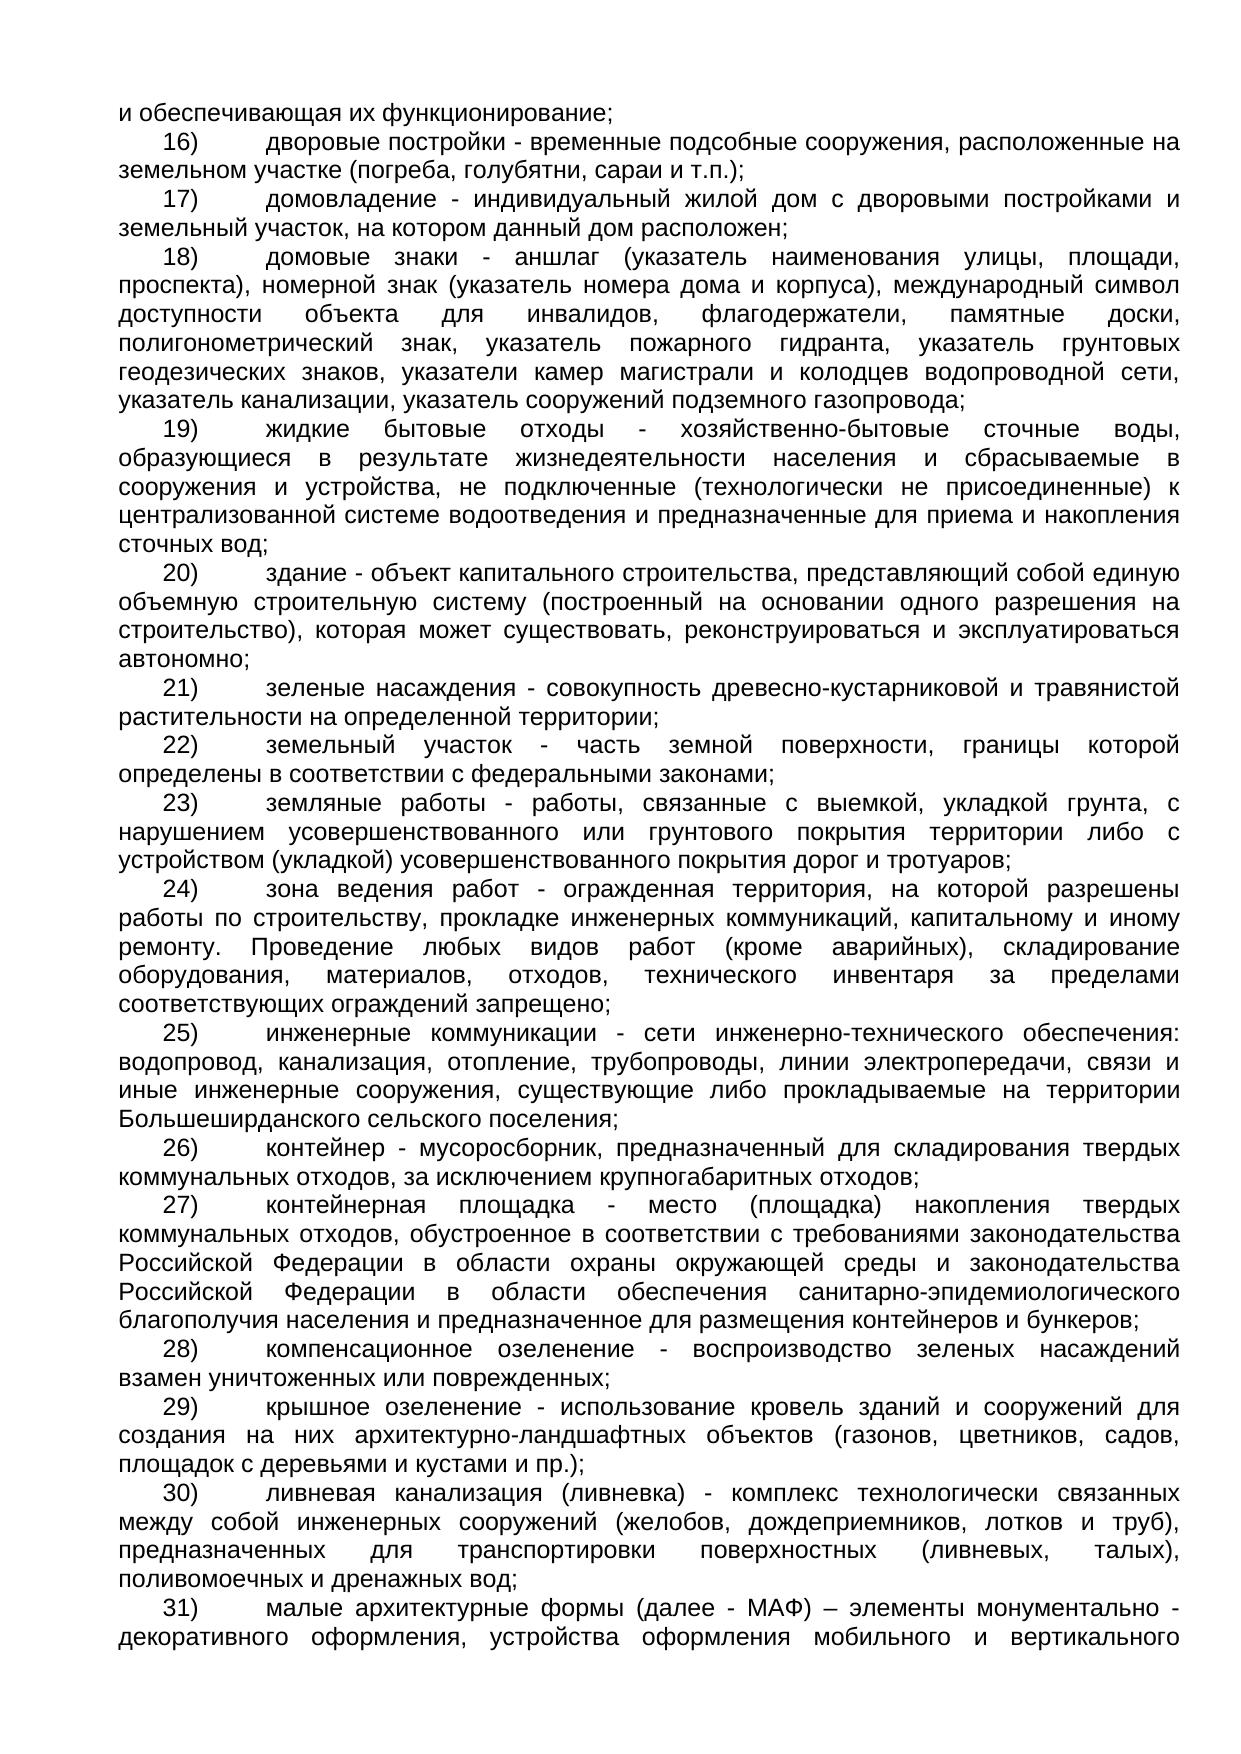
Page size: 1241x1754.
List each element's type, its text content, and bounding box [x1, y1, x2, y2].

list зеленые насаждения - совокупность древесно-кустарниковой и травянистой растительности на определенной территории; [118, 673, 1181, 730]
list земельный участок - часть земной поверхности, границы которой определены в соответствии с федеральными законами; [118, 730, 1181, 788]
list контейнерная площадка - место (площадка) накопления твердых коммунальных отходов, обустроенное в соответствии с требованиями законодательства Российской Федерации в области охраны окружающей среды и законодательства Российской Федерации в области обеспечения санитарно-эпидемиологического благополучия населения и предназначенное для размещения контейнеров и бункеров; [118, 1190, 1181, 1334]
list домовладение - индивидуальный жилой дом с дворовыми постройками и земельный участок, на котором данный дом расположен; [118, 184, 1181, 242]
list компенсационное озеленение - воспроизводство зеленых насаждений взамен уничтоженных или поврежденных; [118, 1334, 1181, 1392]
list жидкие бытовые отходы - хозяйственно-бытовые сточные воды, образующиеся в результате жизнедеятельности населения и сбрасываемые в сооружения и устройства, не подключенные (технологически не присоединенные) к централизованной системе водоотведения и предназначенные для приема и накопления сточных вод; [118, 414, 1181, 558]
list зона ведения работ - огражденная территория, на которой разрешены работы по строительству, прокладке инженерных коммуникаций, капитальному и иному ремонту. Проведение любых видов работ (кроме аварийных), складирование оборудования, материалов, отходов, технического инвентаря за пределами соответствующих ограждений запрещено; [118, 874, 1181, 1018]
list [118, 98, 1181, 127]
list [118, 1593, 1181, 1650]
list крышное озеленение - использование кровель зданий и сооружений для создания на них архитектурно-ландшафтных объектов (газонов, цветников, садов, площадок с деревьями и кустами и пр.); [118, 1392, 1181, 1478]
list дворовые постройки - временные подсобные сооружения, расположенные на земельном участке (погреба, голубятни, сараи и т.п.); [118, 127, 1181, 184]
list здание - объект капитального строительства, представляющий собой единую объемную строительную систему (построенный на основании одного разрешения на строительство), которая может существовать, реконструироваться и эксплуатироваться автономно; [118, 558, 1181, 673]
list инженерные коммуникации - сети инженерно-технического обеспечения: водопровод, канализация, отопление, трубопроводы, линии электропередачи, связи и иные инженерные сооружения, существующие либо прокладываемые на территории Большеширданского сельского поселения; [118, 1018, 1181, 1133]
list ливневая канализация (ливневка) - комплекс технологически связанных между собой инженерных сооружений (желобов, дождеприемников, лотков и труб), предназначенных для транспортировки поверхностных (ливневых, талых), поливомоечных и дренажных вод; [118, 1478, 1181, 1593]
list контейнер - мусоросборник, предназначенный для складирования твердых коммунальных отходов, за исключением крупногабаритных отходов; [118, 1133, 1181, 1190]
list домовые знаки - аншлаг (указатель наименования улицы, площади, проспекта), номерной знак (указатель номера дома и корпуса), международный символ доступности объекта для инвалидов, флагодержатели, памятные доски, полигонометрический знак, указатель пожарного гидранта, указатель грунтовых геодезических знаков, указатели камер магистрали и колодцев водопроводной сети, указатель канализации, указатель сооружений подземного газопровода; [118, 242, 1181, 414]
list земляные работы - работы, связанные с выемкой, укладкой грунта, с нарушением усовершенствованного или грунтового покрытия территории либо с устройством (укладкой) усовершенствованного покрытия дорог и тротуаров; [118, 788, 1181, 874]
